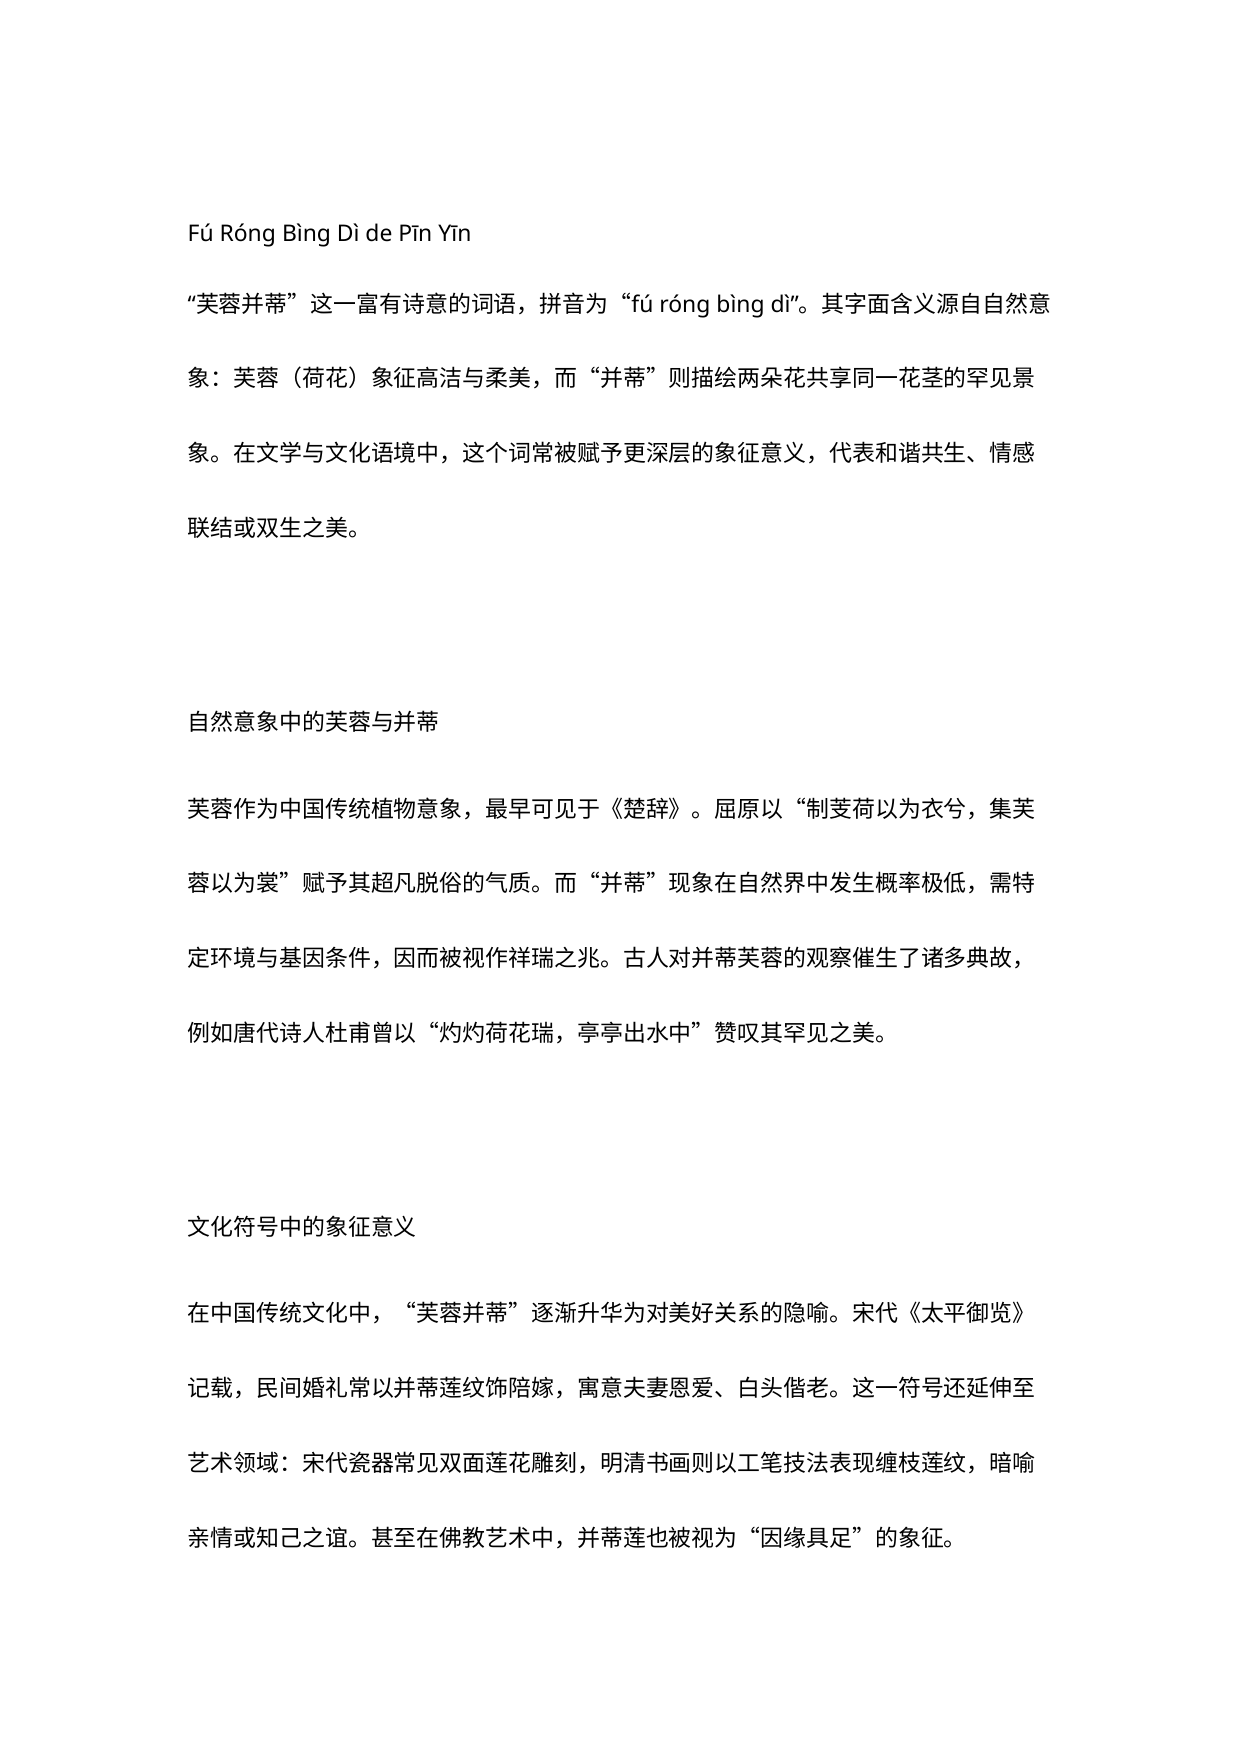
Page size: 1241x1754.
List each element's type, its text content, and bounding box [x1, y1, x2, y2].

text 在中国传统文化中，“芙蓉并蒂”逐渐升华为对美好关系的隐喻。宋代《太平御览》记载，民间婚礼常以并蒂莲纹饰陪嫁，寓意夫妻恩爱、白头偕老。这一符号还延伸至艺术领域：宋代瓷器常见双面莲花雕刻，明清书画则以工笔技法表现缠枝莲纹，暗喻亲情或知己之谊。甚至在佛教艺术中，并蒂莲也被视为“因缘具足”的象征。 [187, 1279, 1053, 1568]
text 芙蓉作为中国传统植物意象，最早可见于《楚辞》。屈原以“制芰荷以为衣兮，集芙蓉以为裳”赋予其超凡脱俗的气质。而“并蒂”现象在自然界中发生概率极低，需特定环境与基因条件，因而被视作祥瑞之兆。古人对并蒂芙蓉的观察催生了诸多典故，例如唐代诗人杜甫曾以“灼灼荷花瑞，亭亭出水中”赞叹其罕见之美。 [187, 774, 1053, 1064]
text 文化符号中的象征意义 [187, 1193, 1053, 1258]
text 自然意象中的芙蓉与并蒂 [187, 688, 1053, 753]
text Fú Róng Bìng Dì de Pīn Yīn [187, 216, 1053, 248]
text “芙蓉并蒂”这一富有诗意的词语，拼音为“fú róng bìng dì”。其字面含义源自自然意象：芙蓉（荷花）象征高洁与柔美，而“并蒂”则描绘两朵花共享同一花茎的罕见景象。在文学与文化语境中，这个词常被赋予更深层的象征意义，代表和谐共生、情感联结或双生之美。 [187, 270, 1053, 559]
